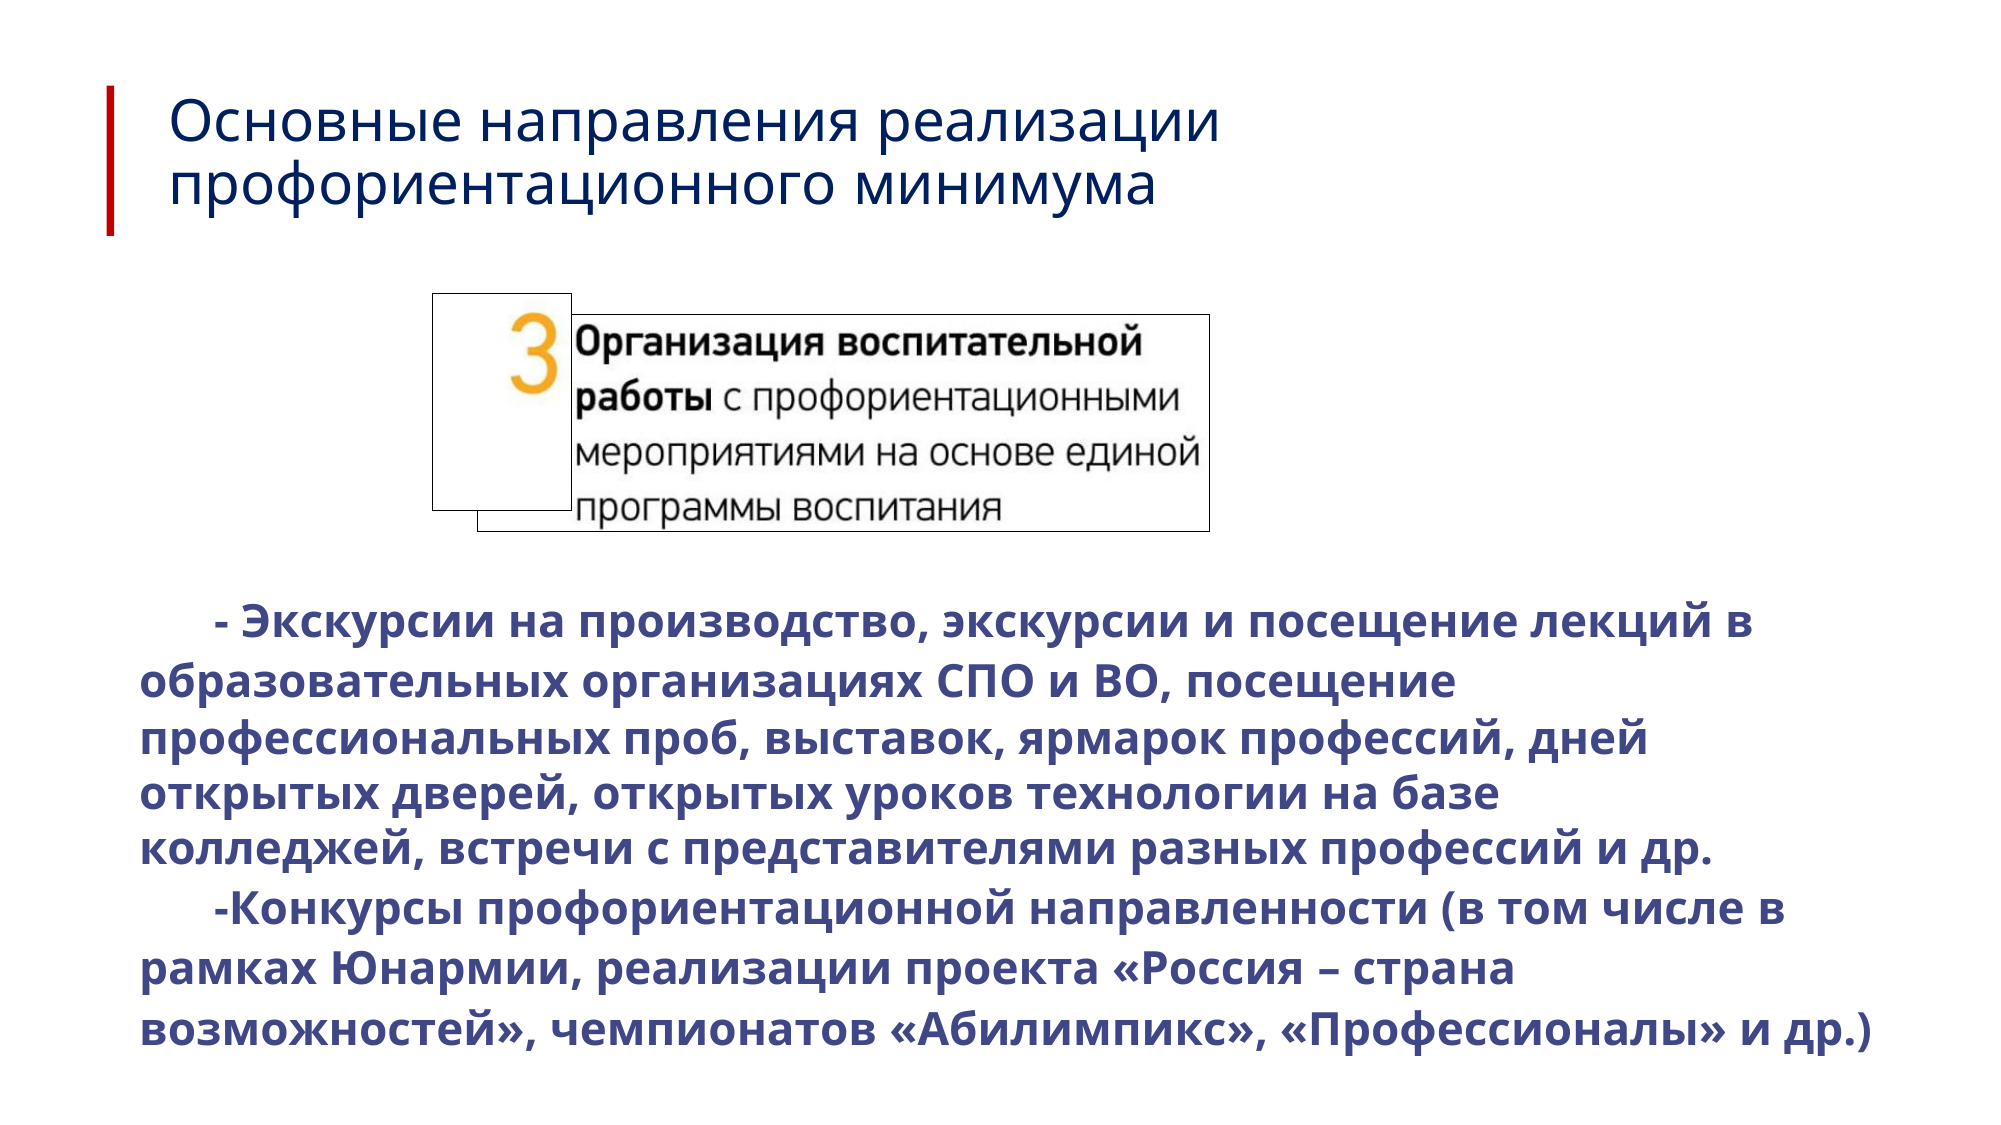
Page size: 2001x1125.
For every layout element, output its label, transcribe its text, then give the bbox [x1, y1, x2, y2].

text открытых дверей, открытых уроков технологии на базе [139, 765, 1985, 820]
text профессиональных проб, выставок, ярмарок профессий, дней [139, 711, 1985, 765]
text колледжей, встречи с представителями разных профессий и др. [139, 820, 1985, 875]
text - Экскурсии на производство, экскурсии и посещение лекций в образовательных организациях СПО и ВО, посещение [139, 588, 1912, 711]
picture [478, 315, 1209, 531]
text -Конкурсы профориентационной направленности (в том числе в рамках Юнармии, реализации проекта «Россия – страна возможностей», чемпионатов «Абилимпикс», «Профессионалы» и др.) [139, 875, 1912, 1059]
picture [433, 294, 571, 510]
